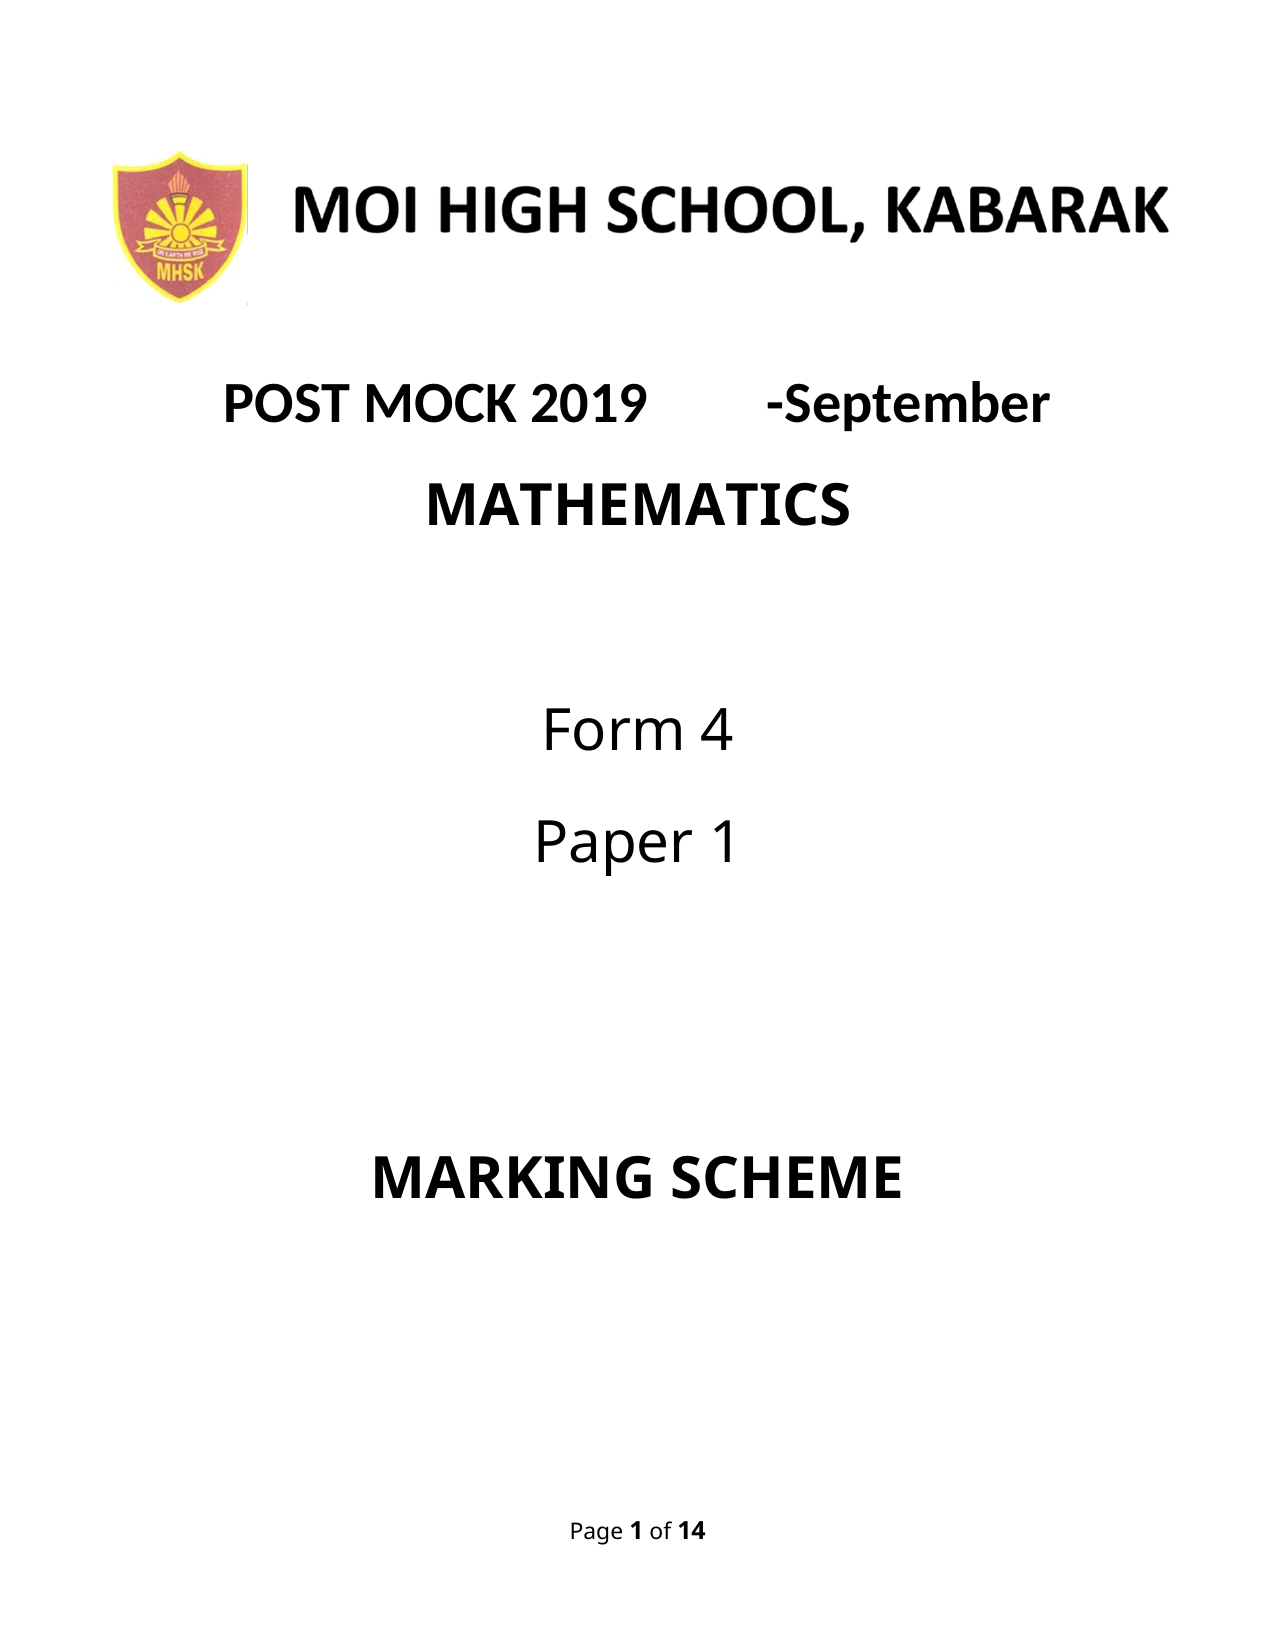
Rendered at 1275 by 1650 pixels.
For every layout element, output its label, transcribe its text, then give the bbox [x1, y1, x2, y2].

text Form 4 [112, 688, 1162, 767]
picture [112, 150, 1203, 305]
text Paper 1 [112, 800, 1162, 879]
text MARKING SCHEME [112, 1137, 1162, 1216]
text POST MOCK 2019 -September MATHEMATICS [112, 305, 1162, 543]
